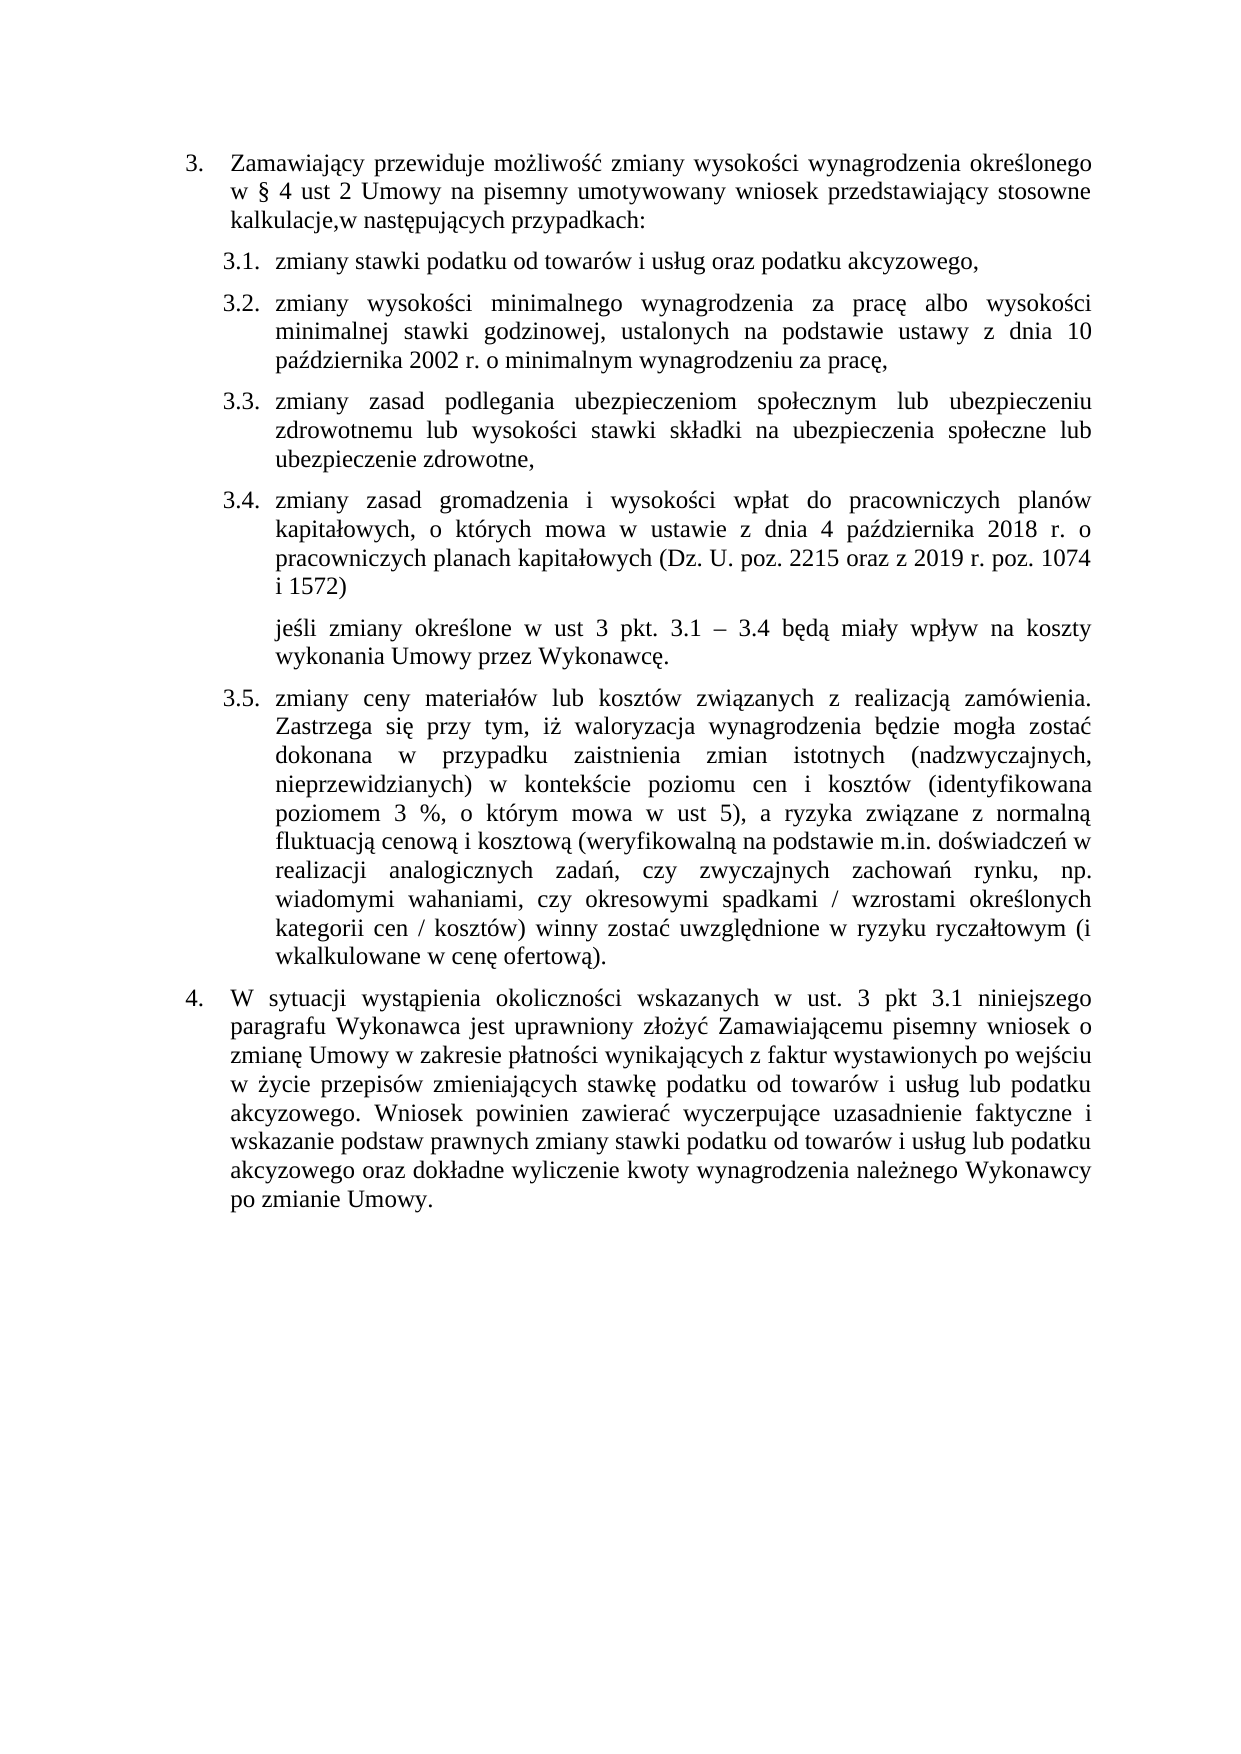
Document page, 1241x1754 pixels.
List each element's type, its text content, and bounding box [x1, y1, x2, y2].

subtitle zmiany zasad podlegania ubezpieczeniom społecznym lub ubezpieczeniu zdrowotnemu lub wysokości stawki składki na ubezpieczenia społeczne lub ubezpieczenie zdrowotne, [223, 386, 1092, 473]
subtitle zmiany stawki podatku od towarów i usług oraz podatku akcyzowego, [223, 246, 1092, 275]
subtitle W sytuacji wystąpienia okoliczności wskazanych w ust. 3 pkt 3.1 niniejszego paragrafu Wykonawca jest uprawniony złożyć Zamawiającemu pisemny wniosek o zmianę Umowy w zakresie płatności wynikających z faktur wystawionych po wejściu w życie przepisów zmieniających stawkę podatku od towarów i usług lub podatku akcyzowego. Wniosek powinien zawierać wyczerpujące uzasadnienie faktyczne i wskazanie podstaw prawnych zmiany stawki podatku od towarów i usług lub podatku akcyzowego oraz dokładne wyliczenie kwoty wynagrodzenia należnego Wykonawcy po zmianie Umowy. [185, 983, 1092, 1213]
subtitle zmiany wysokości minimalnego wynagrodzenia za pracę albo wysokości minimalnej stawki godzinowej, ustalonych na podstawie ustawy z dnia 10 października 2002 r. o minimalnym wynagrodzeniu za pracę, [223, 288, 1092, 374]
subtitle zmiany ceny materiałów lub kosztów związanych z realizacją zamówienia. Zastrzega się przy tym, iż waloryzacja wynagrodzenia będzie mogła zostać dokonana w przypadku zaistnienia zmian istotnych (nadzwyczajnych, nieprzewidzianych) w kontekście poziomu cen i kosztów (identyfikowana poziomem 3 %, o którym mowa w ust 5), a ryzyka związane z normalną fluktuacją cenową i kosztową (weryfikowalną na podstawie m.in. doświadczeń w realizacji analogicznych zadań, czy zwyczajnych zachowań rynku, np. wiadomymi wahaniami, czy okresowymi spadkami / wzrostami określonych kategorii cen / kosztów) winny zostać uwzględnione w ryzyku ryczałtowym (i wkalkulowane w cenę ofertową). [223, 683, 1092, 970]
subtitle jeśli zmiany określone w ust 3 pkt. 3.1 – 3.4 będą miały wpływ na koszty wykonania Umowy przez Wykonawcę. [275, 613, 1092, 670]
subtitle Zamawiający przewiduje możliwość zmiany wysokości wynagrodzenia określonego w § 4 ust 2 Umowy na pisemny umotywowany wniosek przedstawiający stosowne kalkulacje,w następujących przypadkach: [185, 148, 1092, 234]
subtitle zmiany zasad gromadzenia i wysokości wpłat do pracowniczych planów kapitałowych, o których mowa w ustawie z dnia 4 października 2018 r. o pracowniczych planach kapitałowych (Dz. U. poz. 2215 oraz z 2019 r. poz. 1074 i 1572) [223, 485, 1092, 600]
